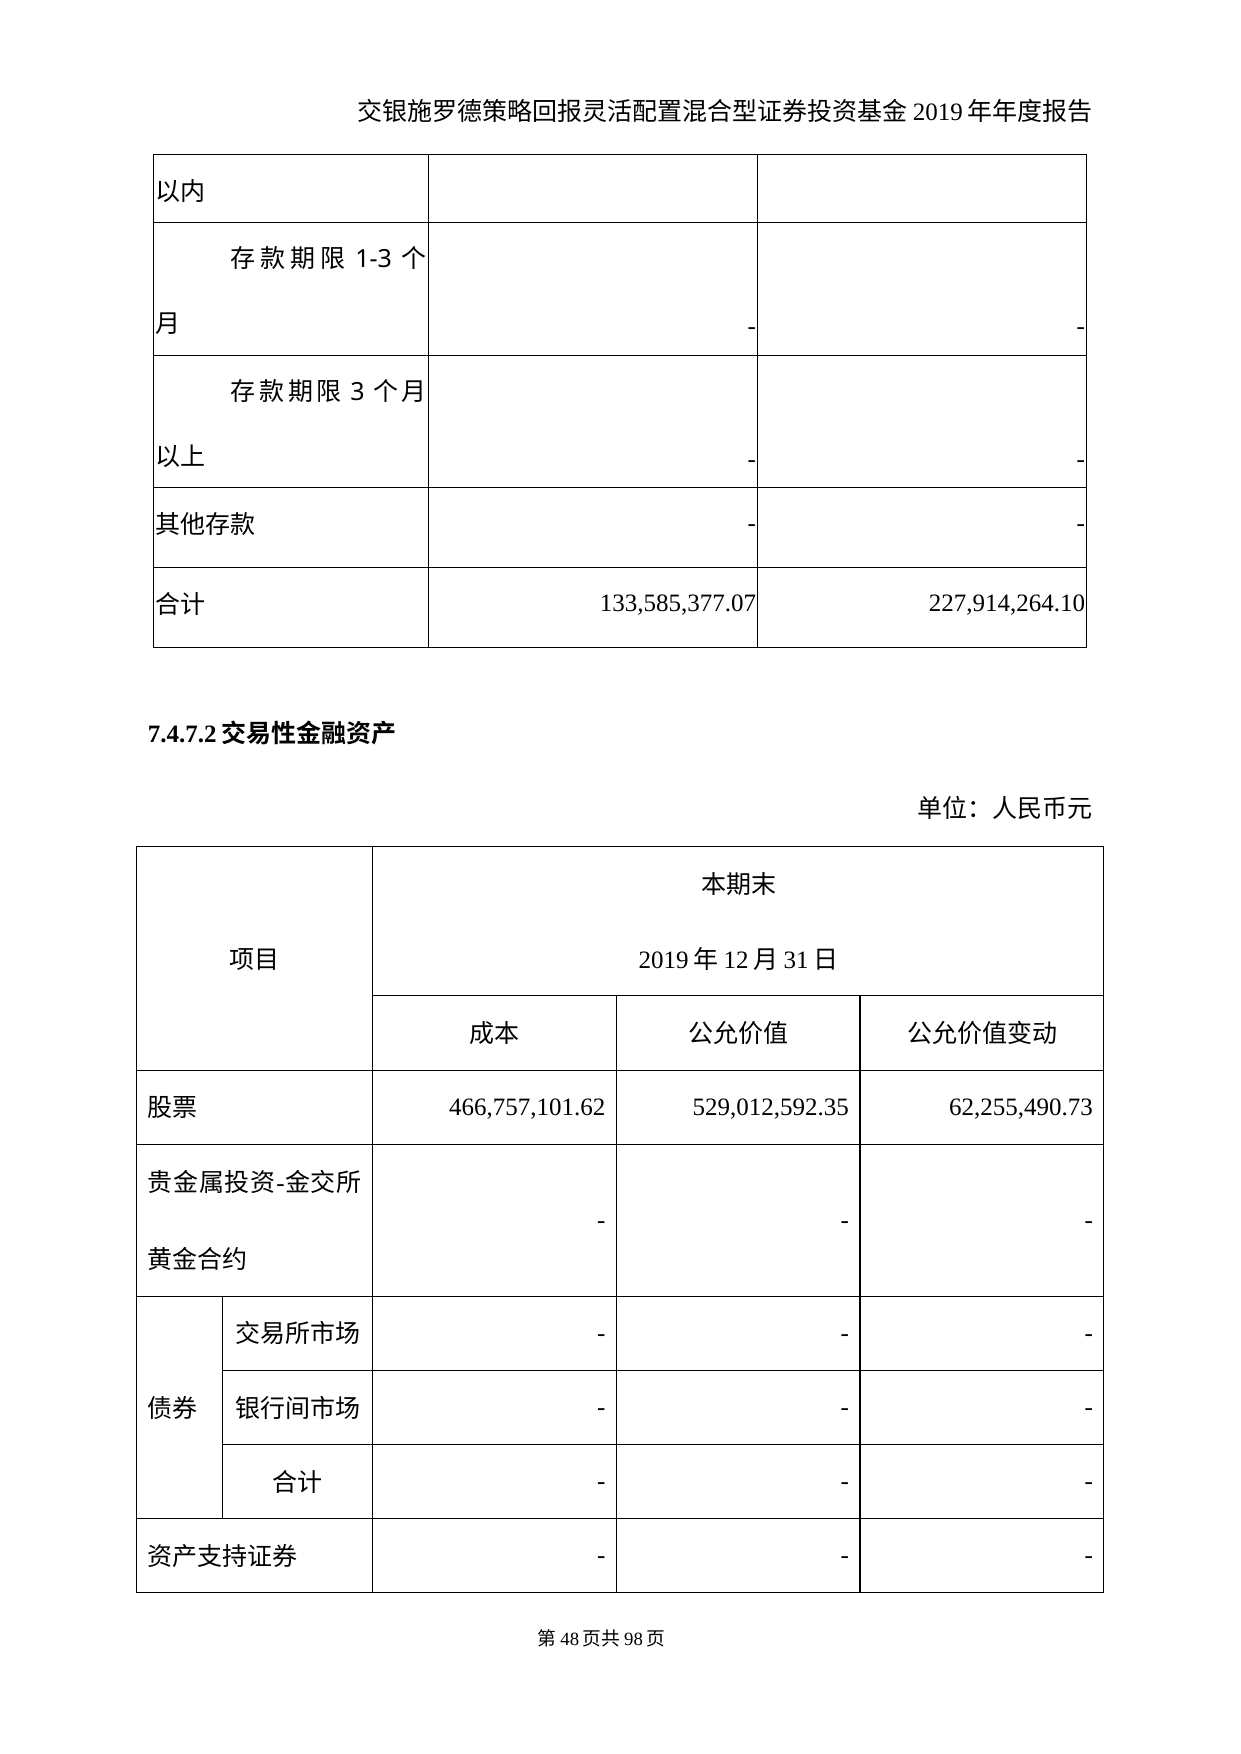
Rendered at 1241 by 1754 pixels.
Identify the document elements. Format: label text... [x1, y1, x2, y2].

table_cell 股票 [137, 1071, 372, 1143]
table_cell 债券 [137, 1297, 222, 1518]
table_cell 公允价值 [617, 996, 859, 1069]
table_cell 133,585,377.07 [429, 568, 757, 647]
table_cell - [861, 1519, 1103, 1592]
table_cell 成本 [373, 996, 616, 1069]
table_cell - [617, 1445, 859, 1518]
table_cell 银行间市场 [223, 1371, 372, 1444]
table_cell - [861, 1145, 1103, 1296]
table_cell 其他存款 [154, 488, 428, 567]
table_cell - [617, 1519, 859, 1592]
table_cell 合计 [154, 568, 428, 647]
subtitle 7.4.7.2交易性金融资产 [148, 699, 1092, 764]
table_cell - [861, 1297, 1103, 1369]
table_cell - [758, 488, 1086, 567]
table_cell - [373, 1445, 616, 1518]
table_cell - [373, 1297, 616, 1369]
table_cell - [429, 223, 757, 354]
table_cell - [617, 1145, 859, 1296]
table_cell - [373, 1371, 616, 1444]
table_cell 62,255,490.73 [861, 1071, 1103, 1143]
table_cell 贵金属投资-金交所黄金合约 [137, 1145, 372, 1296]
table_cell - [758, 223, 1086, 354]
table_cell 227,914,264.10 [758, 568, 1086, 647]
table_cell 资产支持证券 [137, 1519, 372, 1592]
text 单位：人民币元 [149, 774, 1092, 839]
table_header 本期末 2019年12月31日 [373, 847, 1103, 995]
table_cell - [758, 155, 1086, 222]
table_cell 529,012,592.35 [617, 1071, 859, 1143]
table_cell - [861, 1445, 1103, 1518]
table_cell - [617, 1297, 859, 1369]
table_cell - [429, 155, 757, 222]
table_cell 公允价值变动 [861, 996, 1103, 1069]
table_cell 存款期限1-3个月 [154, 223, 428, 354]
table_cell 存款期限3个月以上 [154, 356, 428, 487]
table_cell - [429, 356, 757, 487]
table_cell - [861, 1371, 1103, 1444]
table_cell - [758, 356, 1086, 487]
table_cell 合计 [223, 1445, 372, 1518]
table_cell - [617, 1371, 859, 1444]
table_header 项目 [137, 847, 372, 1069]
table_cell 交易所市场 [223, 1297, 372, 1369]
table_cell 466,757,101.62 [373, 1071, 616, 1143]
table_cell - [373, 1145, 616, 1296]
table_cell 其中：存款期限1个月以内 [154, 155, 428, 222]
table_cell - [429, 488, 757, 567]
table_cell - [373, 1519, 616, 1592]
